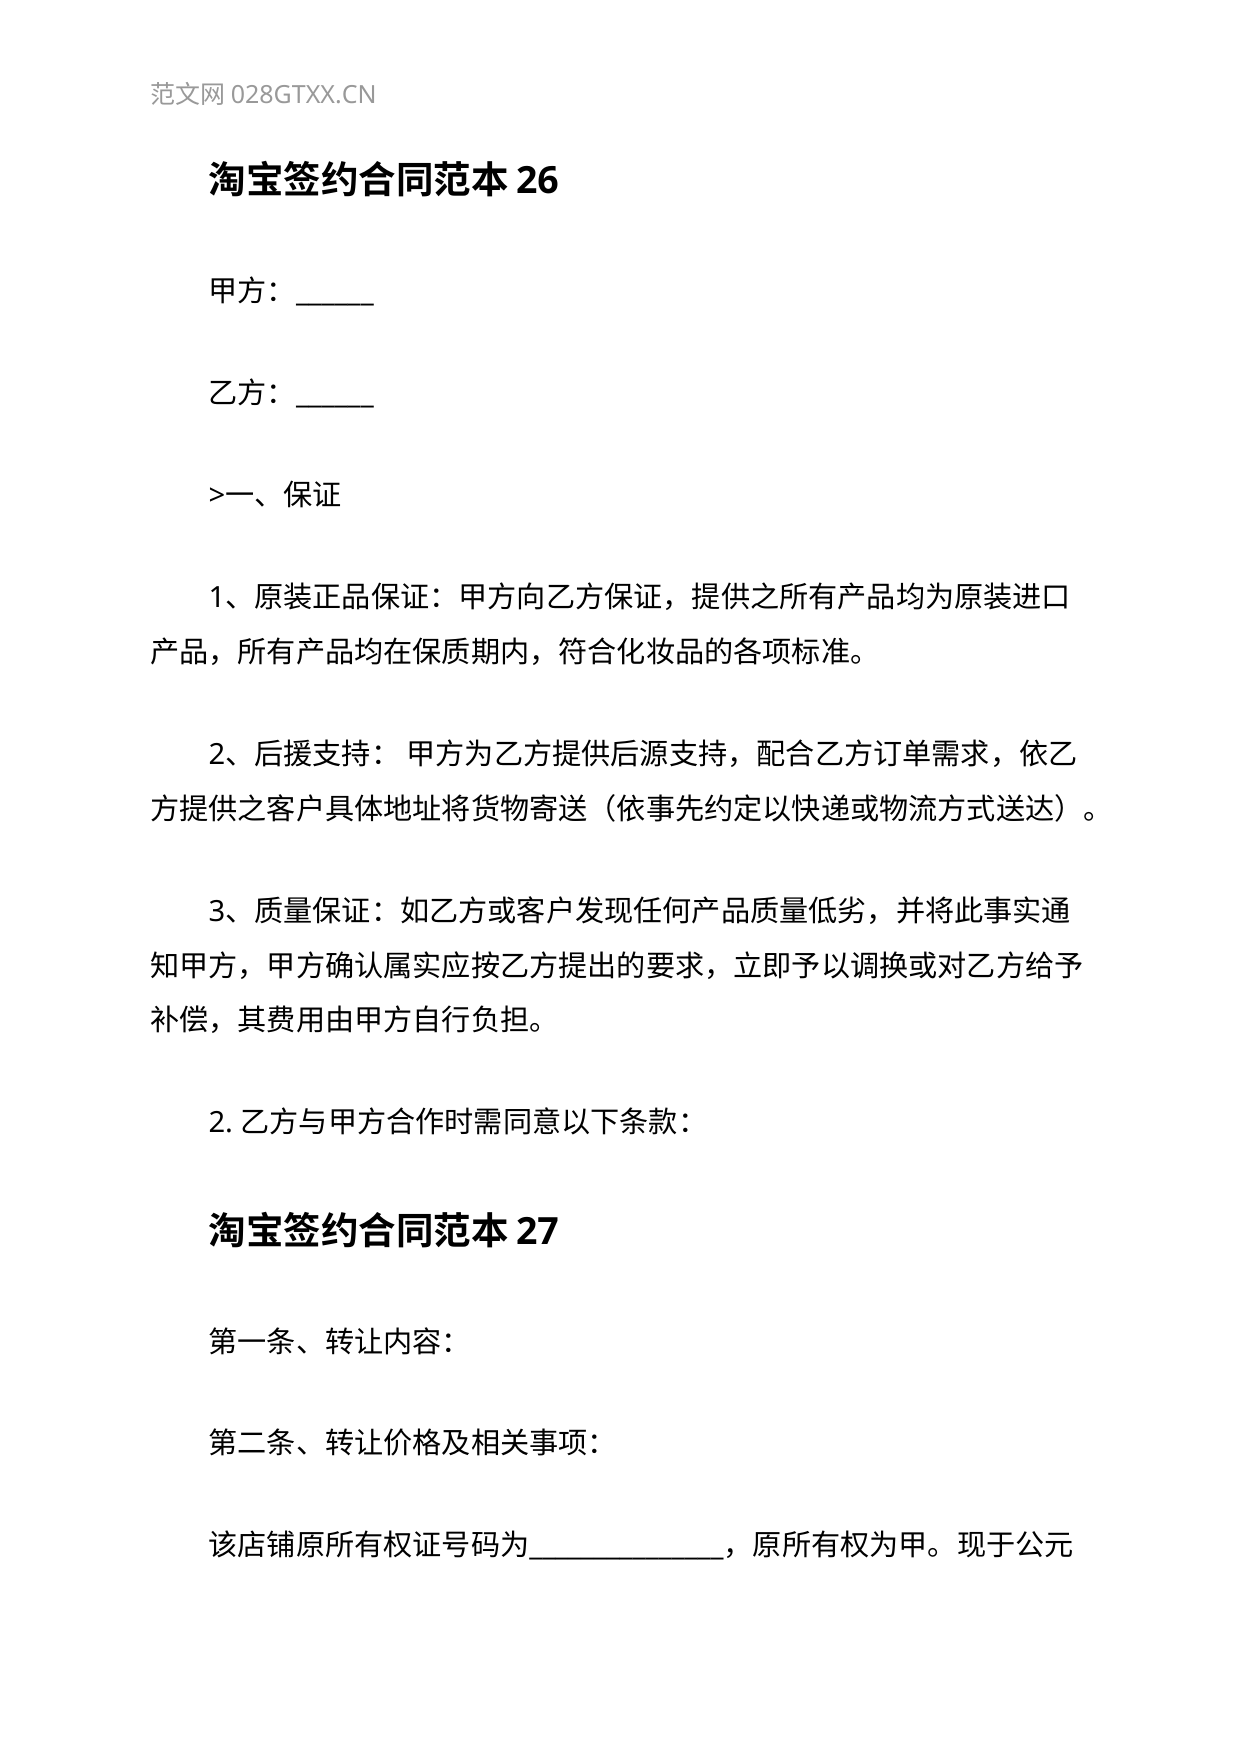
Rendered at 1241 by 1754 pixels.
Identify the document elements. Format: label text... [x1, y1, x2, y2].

text 乙方：______ [150, 369, 1090, 412]
text 1、原装正品保证：甲方向乙方保证，提供之所有产品均为原装进口产品，所有产品均在保质期内，符合化妆品的各项标准。 [150, 573, 1090, 671]
text 3、质量保证：如乙方或客户发现任何产品质量低劣，并将此事实通知甲方，甲方确认属实应按乙方提出的要求，立即予以调换或对乙方给予补偿，其费用由甲方自行负担。 [150, 887, 1090, 1039]
text 淘宝签约合同范本26 [150, 150, 1090, 204]
text 2. 乙方与甲方合作时需同意以下条款： [150, 1099, 1090, 1141]
text 2、后援支持： 甲方为乙方提供后源支持，配合乙方订单需求，依乙方提供之客户具体地址将货物寄送（依事先约定以快递或物流方式送达）。 [150, 730, 1090, 828]
text 第一条、转让内容： [150, 1318, 1090, 1361]
text 第二条、转让价格及相关事项： [150, 1420, 1090, 1462]
text 甲方：______ [150, 268, 1090, 310]
text 淘宝签约合同范本27 [150, 1201, 1090, 1255]
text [150, 1522, 1090, 1564]
text >一、保证 [150, 472, 1090, 514]
